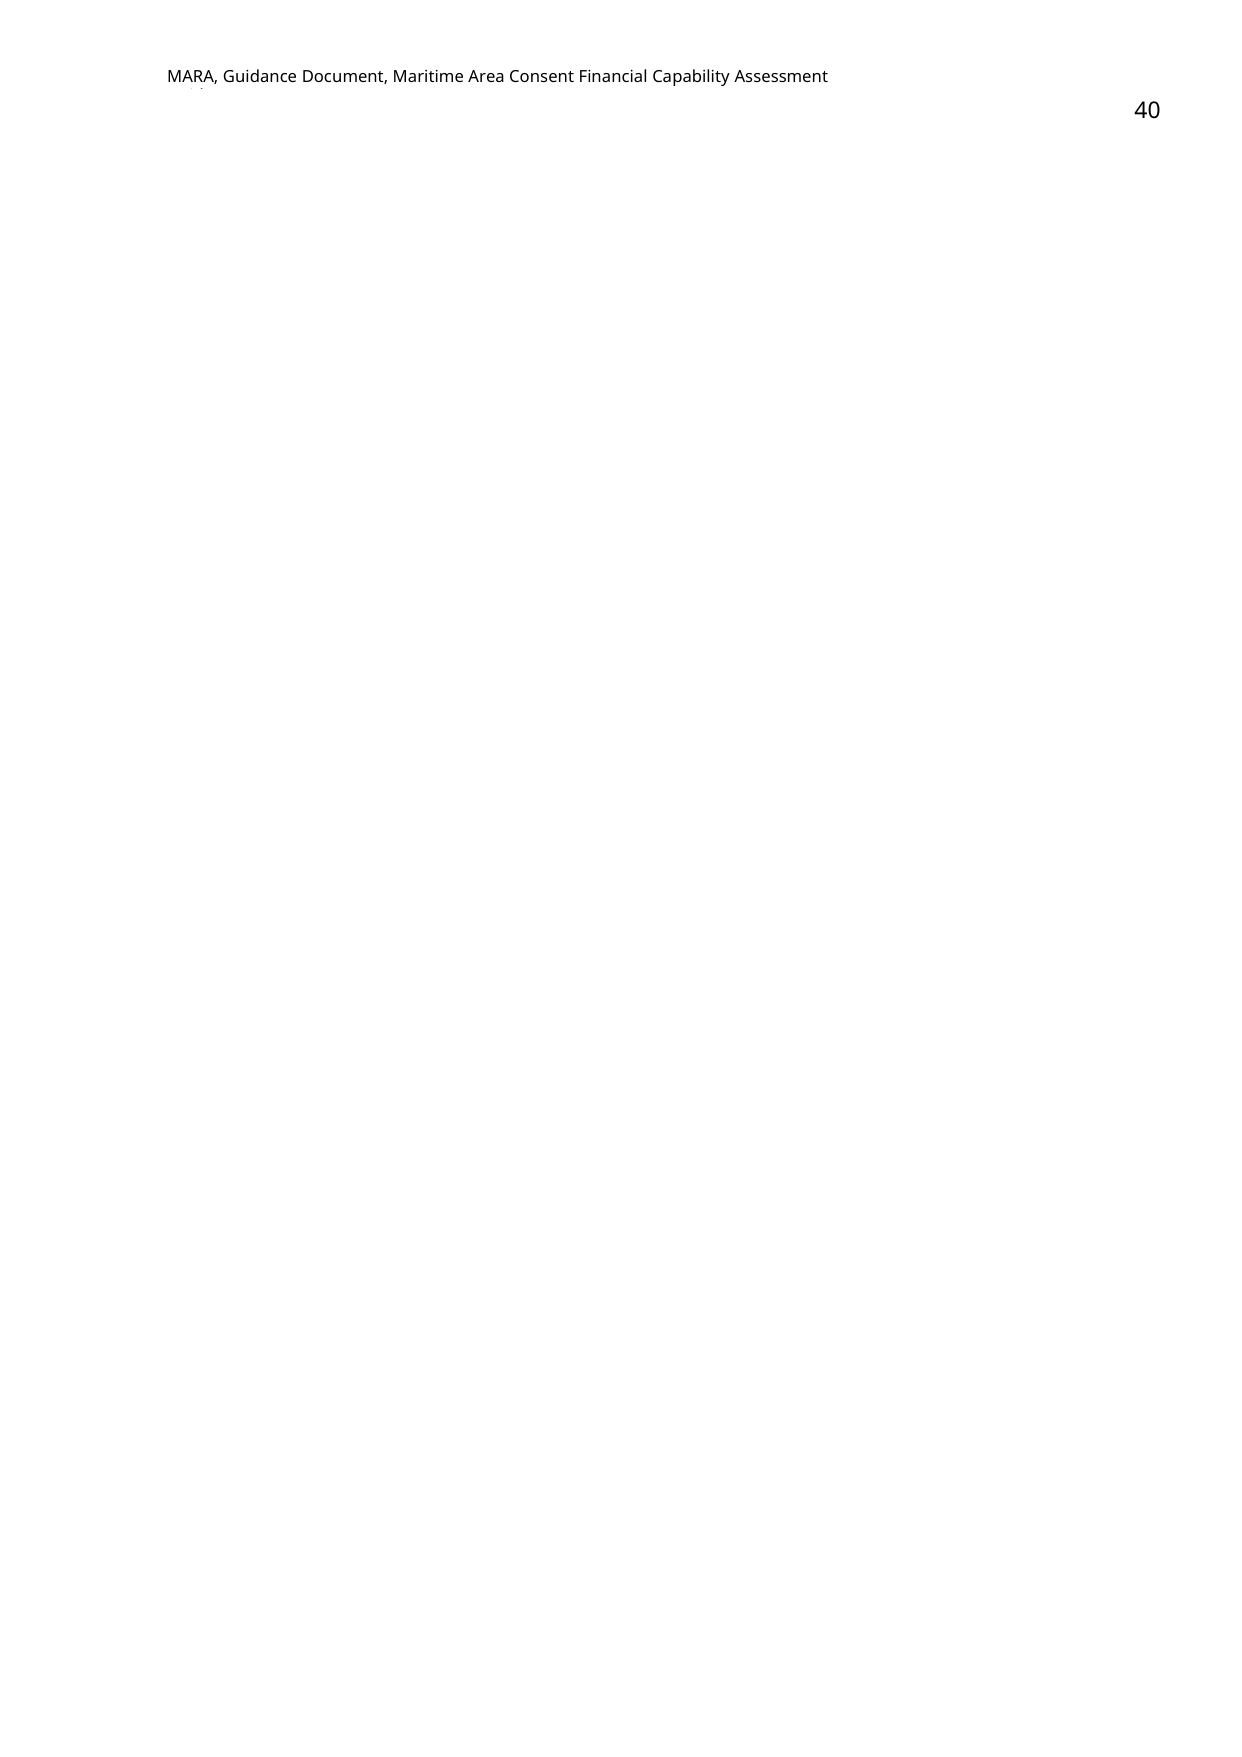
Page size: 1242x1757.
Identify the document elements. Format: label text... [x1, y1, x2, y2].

text 40 [139, 94, 1160, 125]
